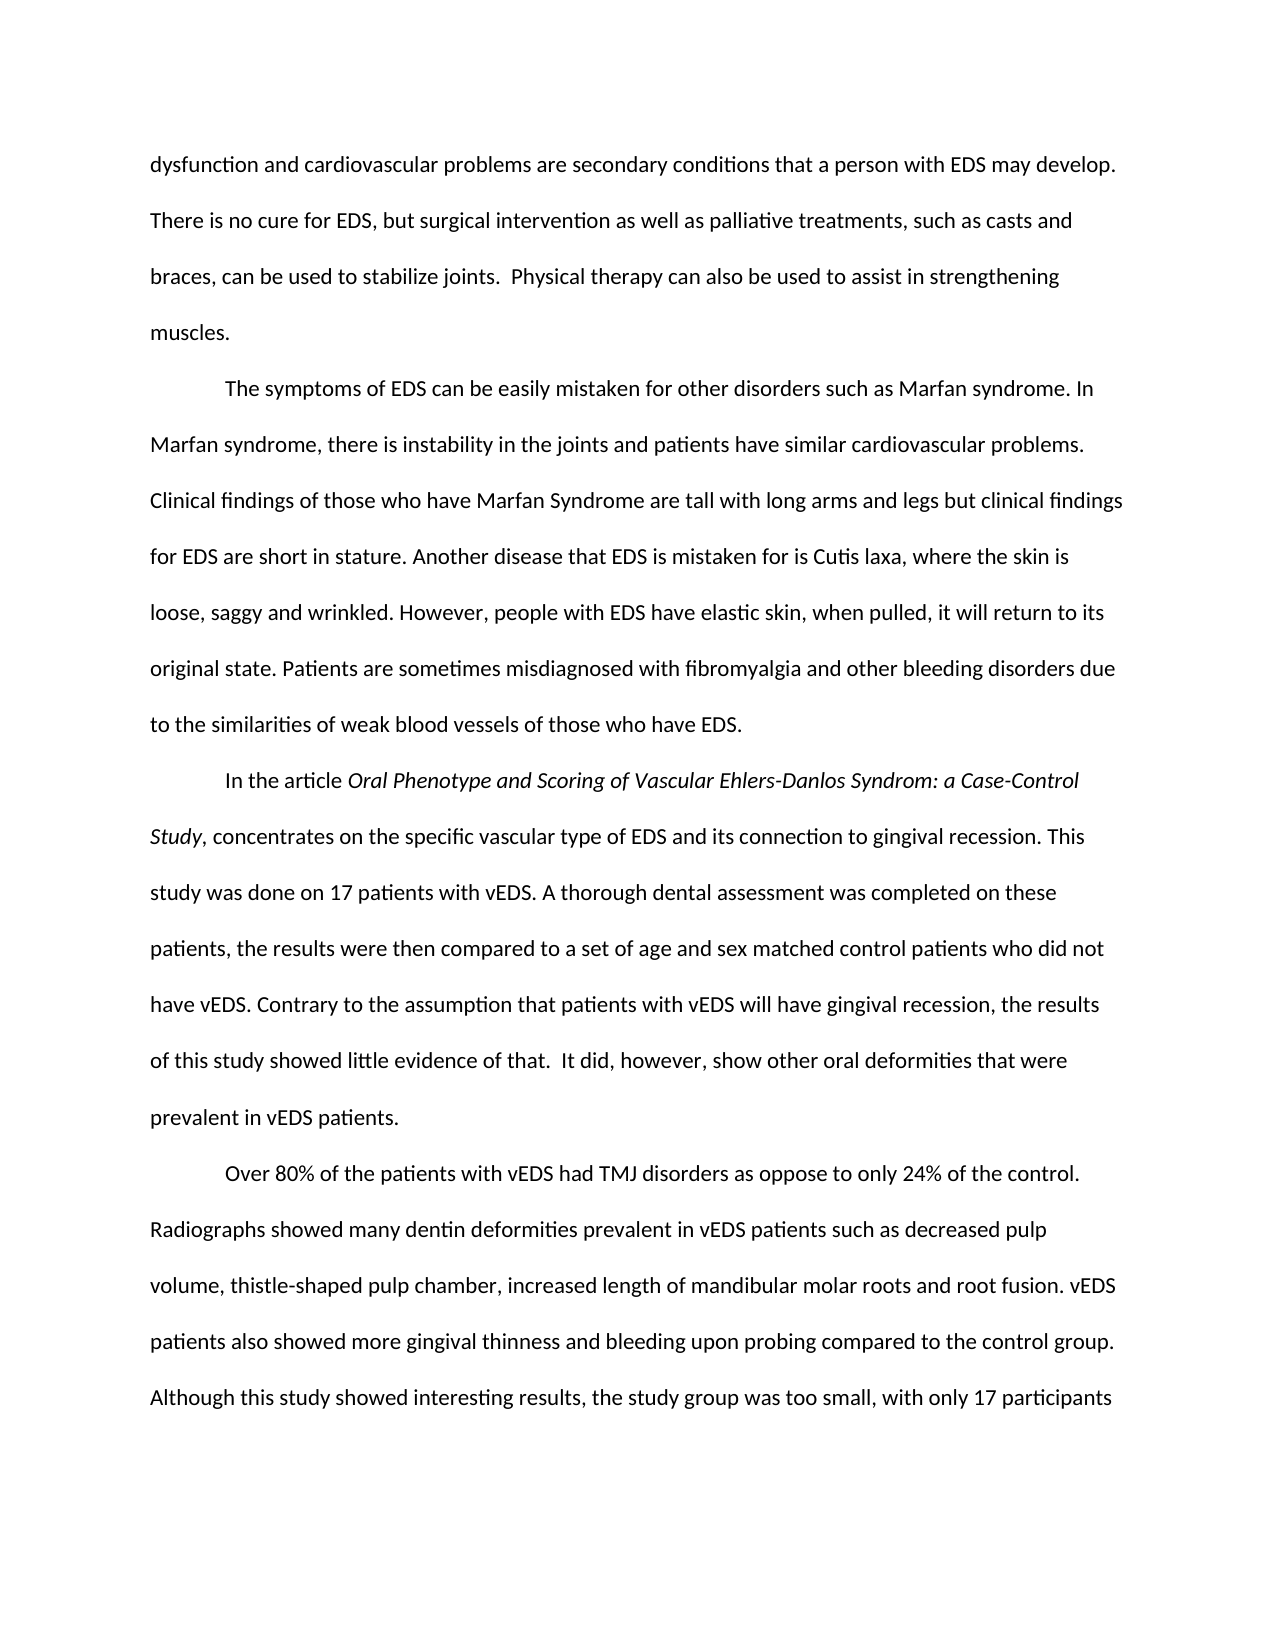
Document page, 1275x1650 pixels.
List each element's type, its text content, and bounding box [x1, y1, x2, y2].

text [150, 150, 1125, 346]
text The symptoms of EDS can be easily mistaken for other disorders such as Marfan syndrome. In Marfan syndrome, there is instability in the joints and patients have similar cardiovascular problems. Clinical findings of those who have Marfan Syndrome are tall with long arms and legs but clinical findings for EDS are short in stature. Another disease that EDS is mistaken for is Cutis laxa, where the skin is loose, saggy and wrinkled. However, people with EDS have elastic skin, when pulled, it will return to its original state. Patients are sometimes misdiagnosed with fibromyalgia and other bleeding disorders due to the similarities of weak blood vessels of those who have EDS. [150, 374, 1125, 738]
text In the article Oral Phenotype and Scoring of Vascular Ehlers-Danlos Syndrom: a Case-Control Study, concentrates on the specific vascular type of EDS and its connection to gingival recession. This study was done on 17 patients with vEDS. A thorough dental assessment was completed on these patients, the results were then compared to a set of age and sex matched control patients who did not have vEDS. Contrary to the assumption that patients with vEDS will have gingival recession, the results of this study showed little evidence of that. It did, however, show other oral deformities that were prevalent in vEDS patients. [150, 766, 1125, 1131]
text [150, 1159, 1125, 1411]
